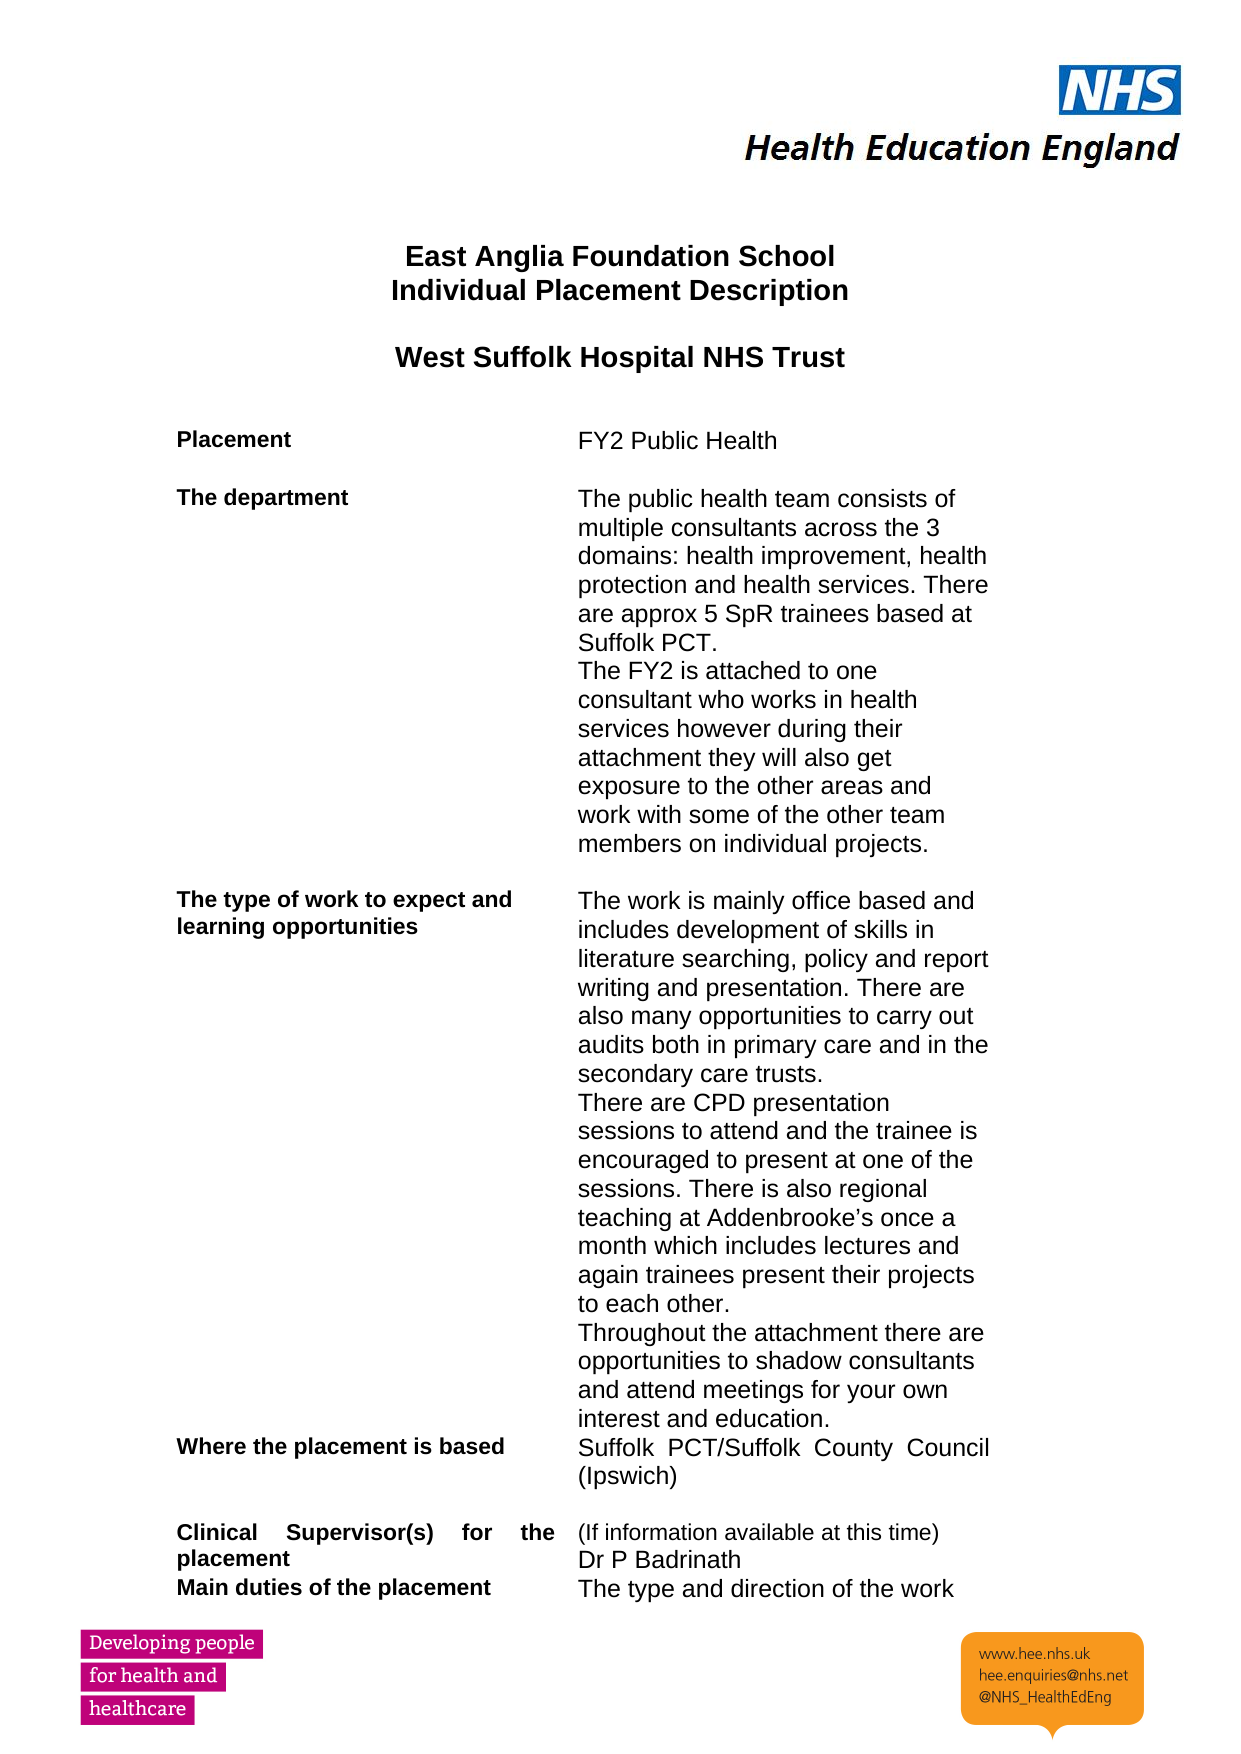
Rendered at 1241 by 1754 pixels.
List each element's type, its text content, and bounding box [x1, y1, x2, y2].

table_cell The work is mainly office based and includes development of skills in literature searching, policy and report writing and presentation. There are also many opportunities to carry out audits both in primary care and in the secondary care trusts. There are CPD presentation sessions to attend and the trainee is encouraged to present at one of the sessions. There is also regional teaching at Addenbrooke’s once a month which includes lectures and again trainees present their projects to each other. Throughout the attachment there are opportunities to shadow consultants and attend meetings for your own interest and education. [566, 886, 1001, 1433]
table_cell The department [165, 484, 566, 886]
table_cell Main duties of the placement [165, 1574, 566, 1603]
table_cell (If information available at this time) Dr P Badrinath [566, 1519, 1001, 1574]
text Individual Placement Description [187, 273, 1053, 307]
text East Anglia Foundation School [187, 239, 1053, 273]
table_cell Suffolk PCT/Suffolk County Council (Ipswich) [566, 1433, 1001, 1519]
table_cell The type of work to expect and learning opportunities [165, 886, 566, 1433]
table_cell The public health team consists of multiple consultants across the 3 domains: health improvement, health protection and health services. There are approx 5 SpR trainees based at Suffolk PCT. The FY2 is attached to one consultant who works in health services however during their attachment they will also get exposure to the other areas and work with some of the other team members on individual projects. [566, 484, 1001, 886]
table_header Placement [165, 426, 566, 484]
table_cell Clinical Supervisor(s) for the placement [165, 1519, 566, 1574]
picture [0, 1617, 1203, 1754]
picture [740, 57, 1184, 170]
table_header FY2 Public Health [566, 426, 1001, 484]
table_cell Where the placement is based [165, 1433, 566, 1519]
text West Suffolk Hospital NHS Trust [187, 340, 1053, 374]
